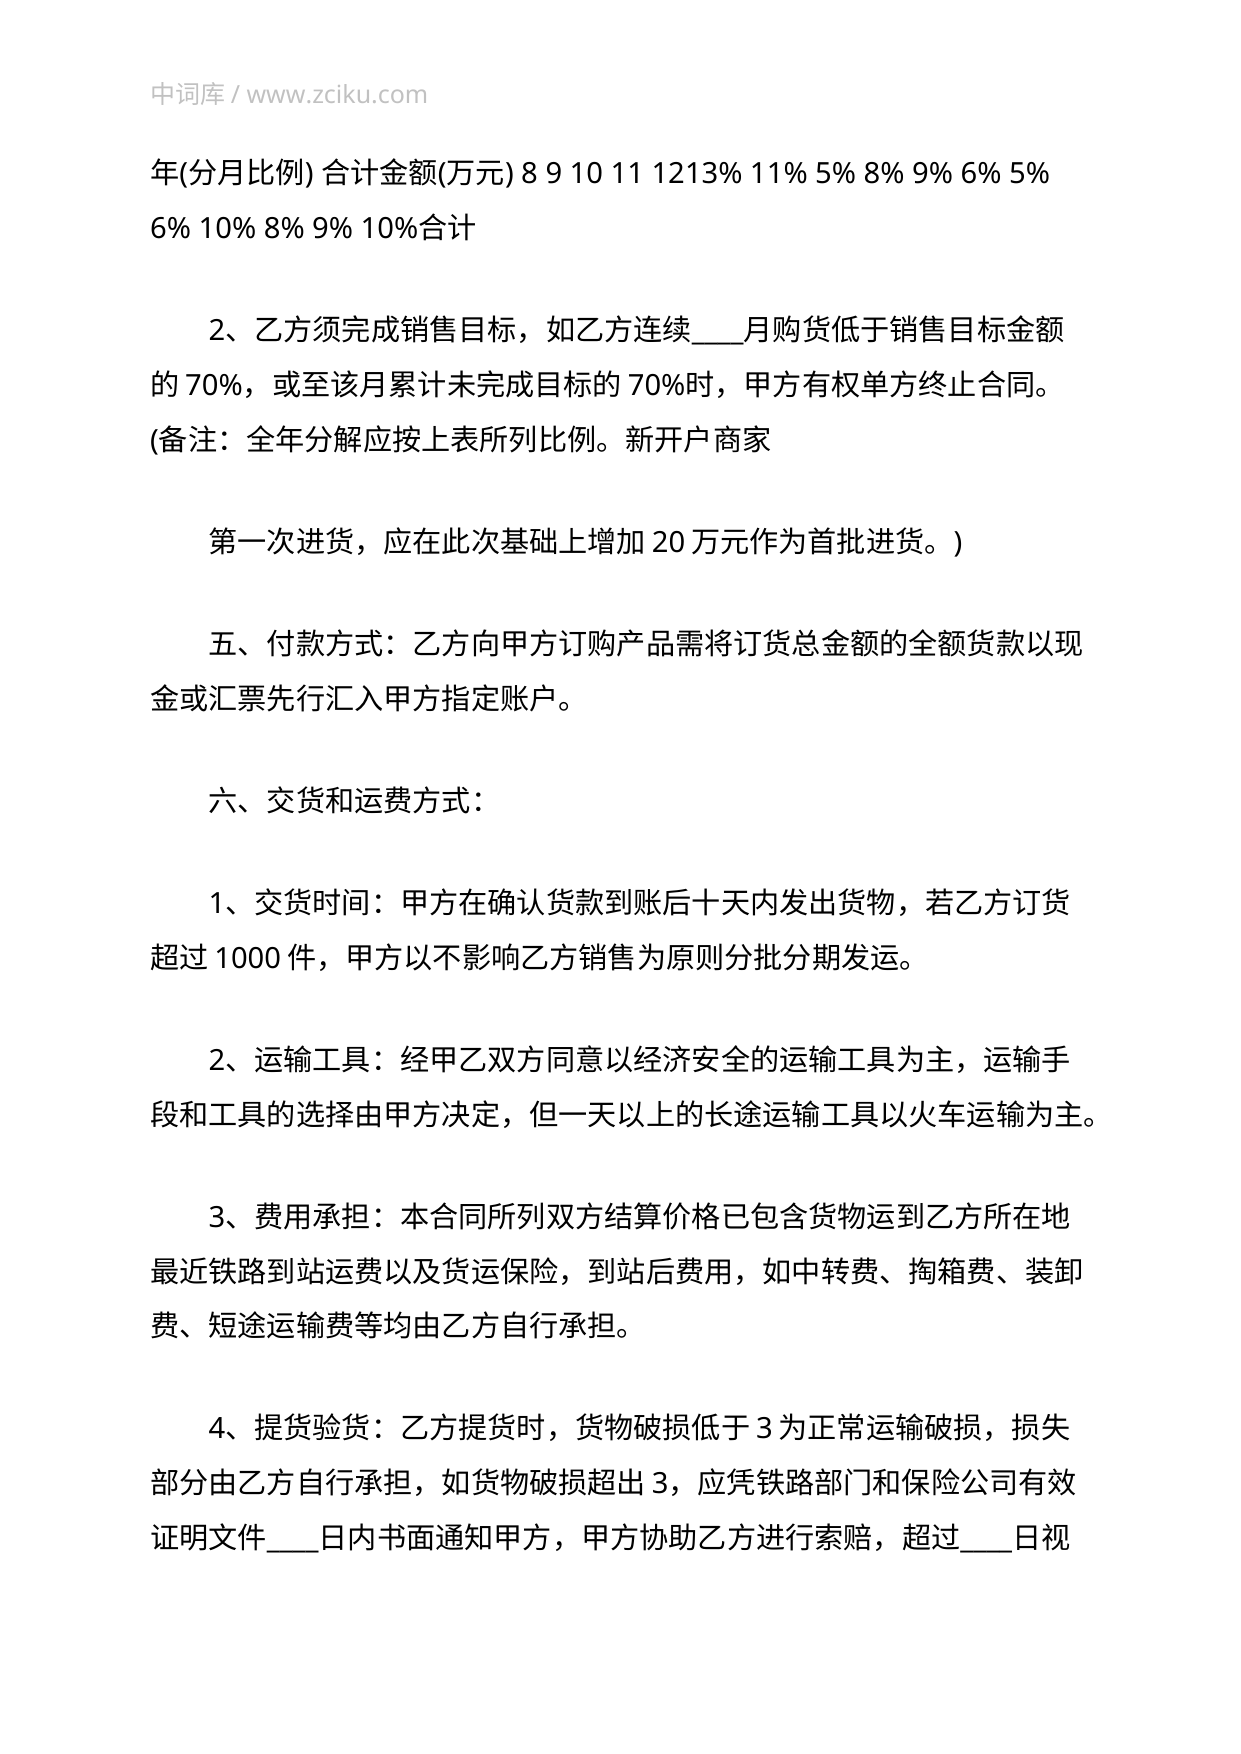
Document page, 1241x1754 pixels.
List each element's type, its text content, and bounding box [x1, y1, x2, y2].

text 2、乙方须完成销售目标，如乙方连续____月购货低于销售目标金额的70%，或至该月累计未完成目标的70%时，甲方有权单方终止合同。(备注：全年分解应按上表所列比例。新开户商家 [150, 307, 1090, 459]
text 六、交货和运费方式： [150, 778, 1090, 820]
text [150, 150, 1090, 247]
text 1、交货时间：甲方在确认货款到账后十天内发出货物，若乙方订货超过1000件，甲方以不影响乙方销售为原则分批分期发运。 [150, 879, 1090, 977]
text 五、付款方式：乙方向甲方订购产品需将订货总金额的全额货款以现金或汇票先行汇入甲方指定账户。 [150, 621, 1090, 718]
text 3、费用承担：本合同所列双方结算价格已包含货物运到乙方所在地最近铁路到站运费以及货运保险，到站后费用，如中转费、掏箱费、装卸费、短途运输费等均由乙方自行承担。 [150, 1193, 1090, 1345]
text 2、运输工具：经甲乙双方同意以经济安全的运输工具为主，运输手段和工具的选择由甲方决定，但一天以上的长途运输工具以火车运输为主。 [150, 1036, 1090, 1134]
text 第一次进货，应在此次基础上增加20万元作为首批进货。) [150, 519, 1090, 561]
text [150, 1405, 1090, 1557]
